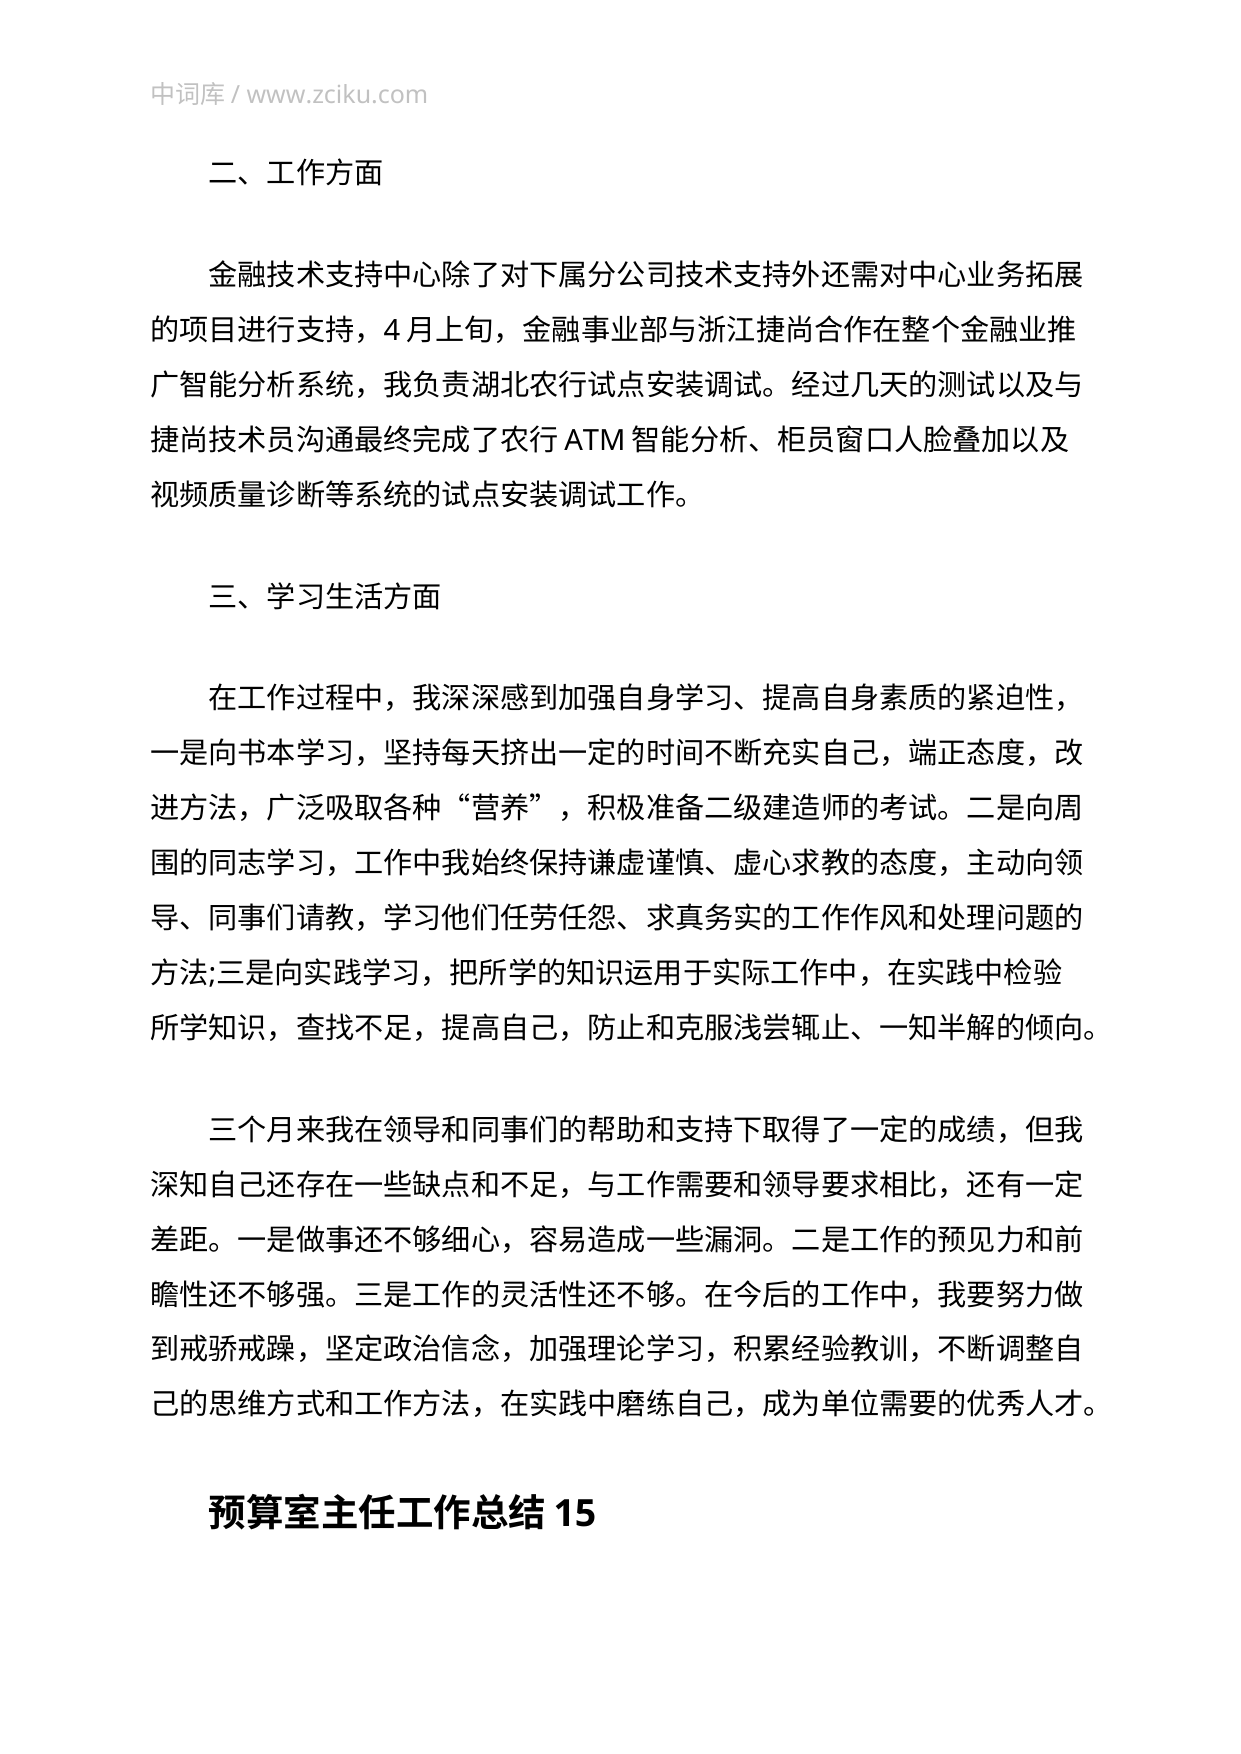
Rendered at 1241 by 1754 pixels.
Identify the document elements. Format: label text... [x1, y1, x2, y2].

text 三、学习生活方面 [150, 573, 1090, 616]
text 二、工作方面 [150, 150, 1090, 192]
text 在工作过程中，我深深感到加强自身学习、提高自身素质的紧迫性，一是向书本学习，坚持每天挤出一定的时间不断充实自己，端正态度，改进方法，广泛吸取各种“营养”，积极准备二级建造师的考试。二是向周围的同志学习，工作中我始终保持谦虚谨慎、虚心求教的态度，主动向领导、同事们请教，学习他们任劳任怨、求真务实的工作作风和处理问题的方法;三是向实践学习，把所学的知识运用于实际工作中，在实践中检验所学知识，查找不足，提高自己，防止和克服浅尝辄止、一知半解的倾向。 [150, 675, 1090, 1047]
text 预算室主任工作总结15 [150, 1483, 1090, 1537]
text 三个月来我在领导和同事们的帮助和支持下取得了一定的成绩，但我深知自己还存在一些缺点和不足，与工作需要和领导要求相比，还有一定差距。一是做事还不够细心，容易造成一些漏洞。二是工作的预见力和前瞻性还不够强。三是工作的灵活性还不够。在今后的工作中，我要努力做到戒骄戒躁，坚定政治信念，加强理论学习，积累经验教训，不断调整自己的思维方式和工作方法，在实践中磨练自己，成为单位需要的优秀人才。 [150, 1106, 1090, 1423]
text 金融技术支持中心除了对下属分公司技术支持外还需对中心业务拓展的项目进行支持，4月上旬，金融事业部与浙江捷尚合作在整个金融业推广智能分析系统，我负责湖北农行试点安装调试。经过几天的测试以及与捷尚技术员沟通最终完成了农行ATM智能分析、柜员窗口人脸叠加以及视频质量诊断等系统的试点安装调试工作。 [150, 252, 1090, 514]
